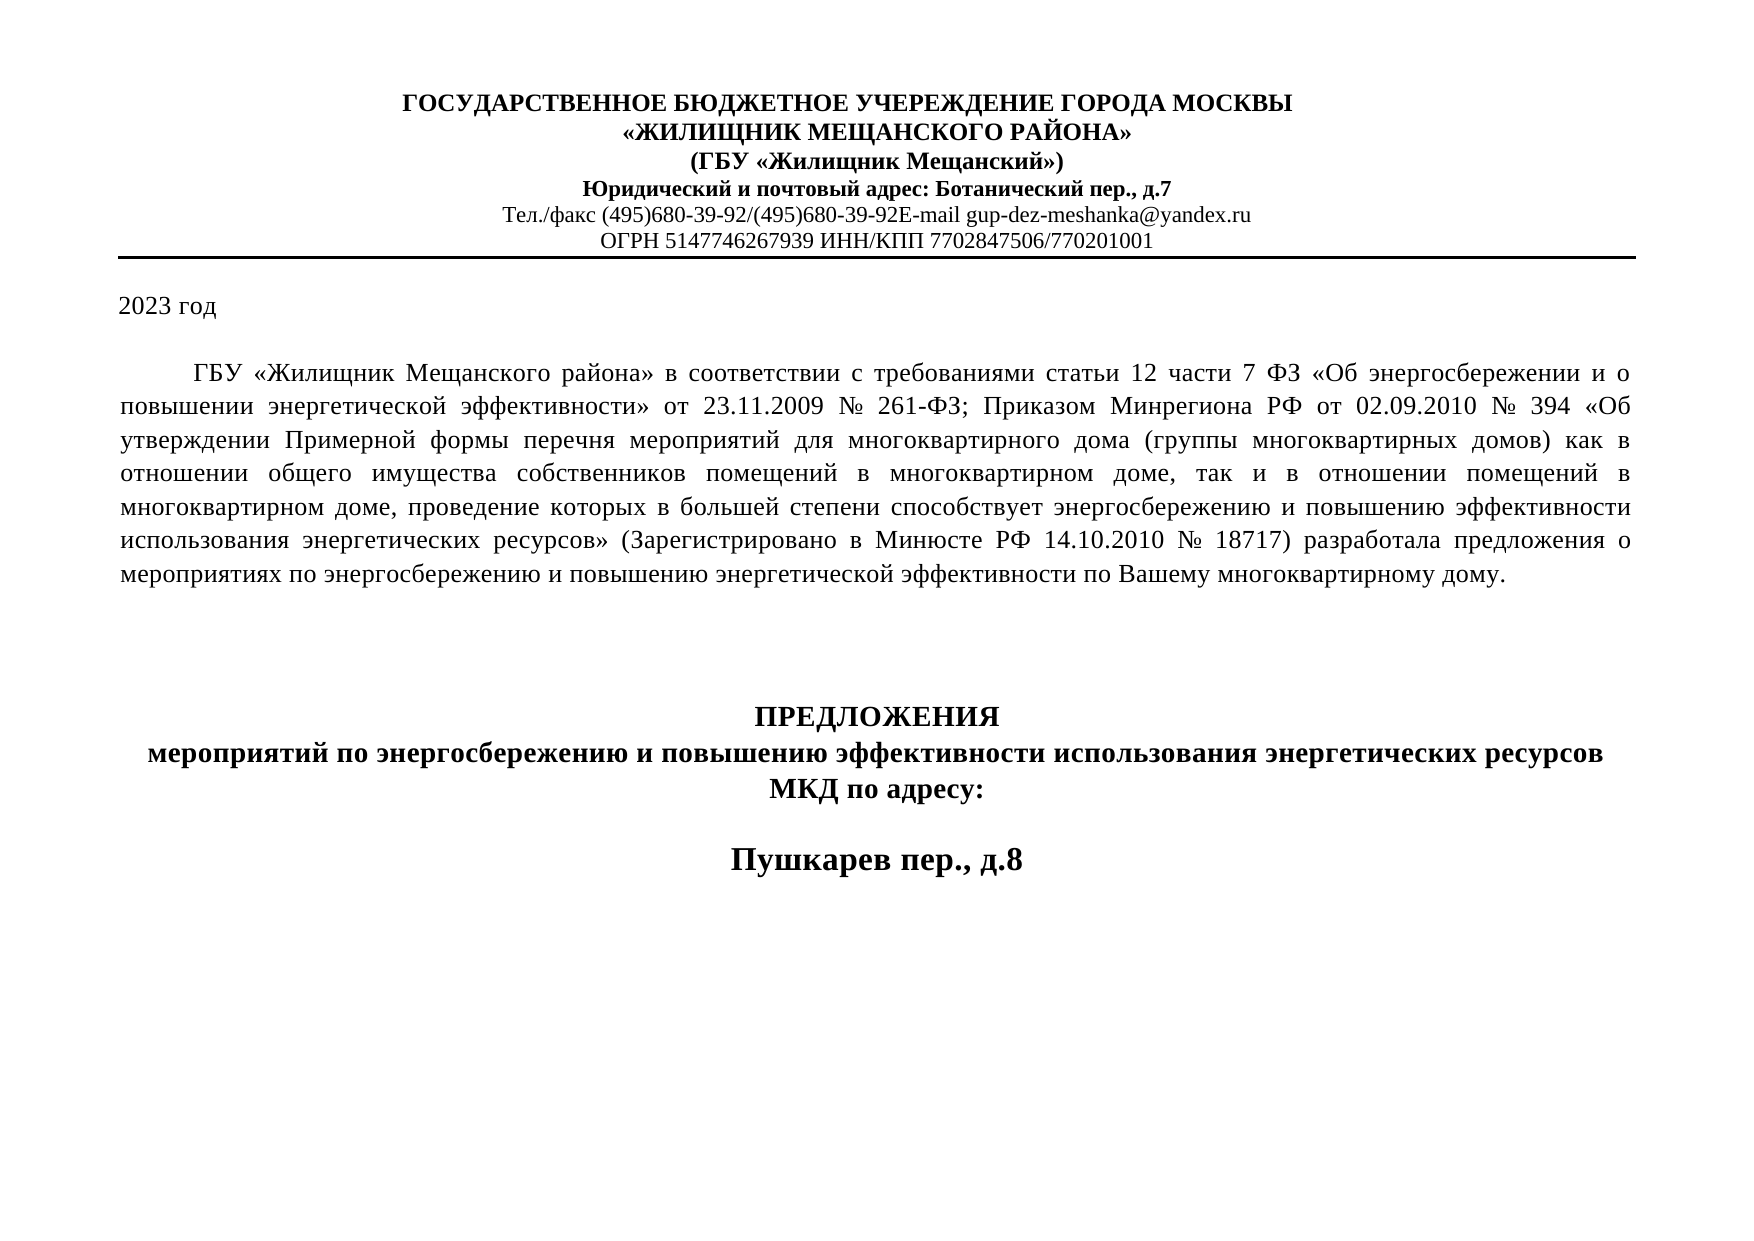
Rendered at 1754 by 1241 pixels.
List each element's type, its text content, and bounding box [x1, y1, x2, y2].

text 2023 год [118, 287, 1634, 321]
text Юридический и почтовый адрес: Ботанический пер., д.7 [118, 175, 1636, 201]
text ПРЕДЛОЖЕНИЯ [118, 697, 1636, 733]
text (ГБУ «Жилищник Мещанский») [118, 146, 1636, 175]
text мероприятий по энергосбережению и повышению эффективности использования энергетических ресурсов МКД по адресу: [118, 733, 1636, 806]
text «ЖИЛИЩНИК МЕЩАНСКОГО РАЙОНА» [118, 117, 1636, 146]
text Пушкарев пер., д.8 [118, 842, 1636, 878]
text ГОСУДАРСТВЕННОЕ БЮДЖЕТНОЕ УЧЕРЕЖДЕНИЕ ГОРОДА МОСКВЫ [59, 88, 1636, 117]
text ГБУ «Жилищник Мещанского района» в соответствии с требованиями статьи 12 части 7 ФЗ «Об энергосбережении и о повышении энергетической эффективности» от 23.11.2009 № 261-ФЗ; Приказом Минрегиона РФ от 02.09.2010 № 394 «Об утверждении Примерной формы перечня мероприятий для многоквартирного дома (группы многоквартирных домов) как в отношении общего имущества собственников помещений в многоквартирном доме, так и в отношении помещений в многоквартирном доме, проведение которых в большей степени способствует энергосбережению и повышению эффективности использования энергетических ресурсов» (Зарегистрировано в Минюсте РФ 14.10.2010 № 18717) разработала предложения о мероприятиях по энергосбережению и повышению энергетической эффективности по Вашему многоквартирному дому. [120, 354, 1634, 589]
text ОГРН 5147746267939 ИНН/КПП 7702847506/770201001 [118, 227, 1636, 256]
text Тел./факс (495)680-39-92/(495)680-39-92E-mail gup-dez-meshanka@yandex.ru [118, 201, 1636, 227]
